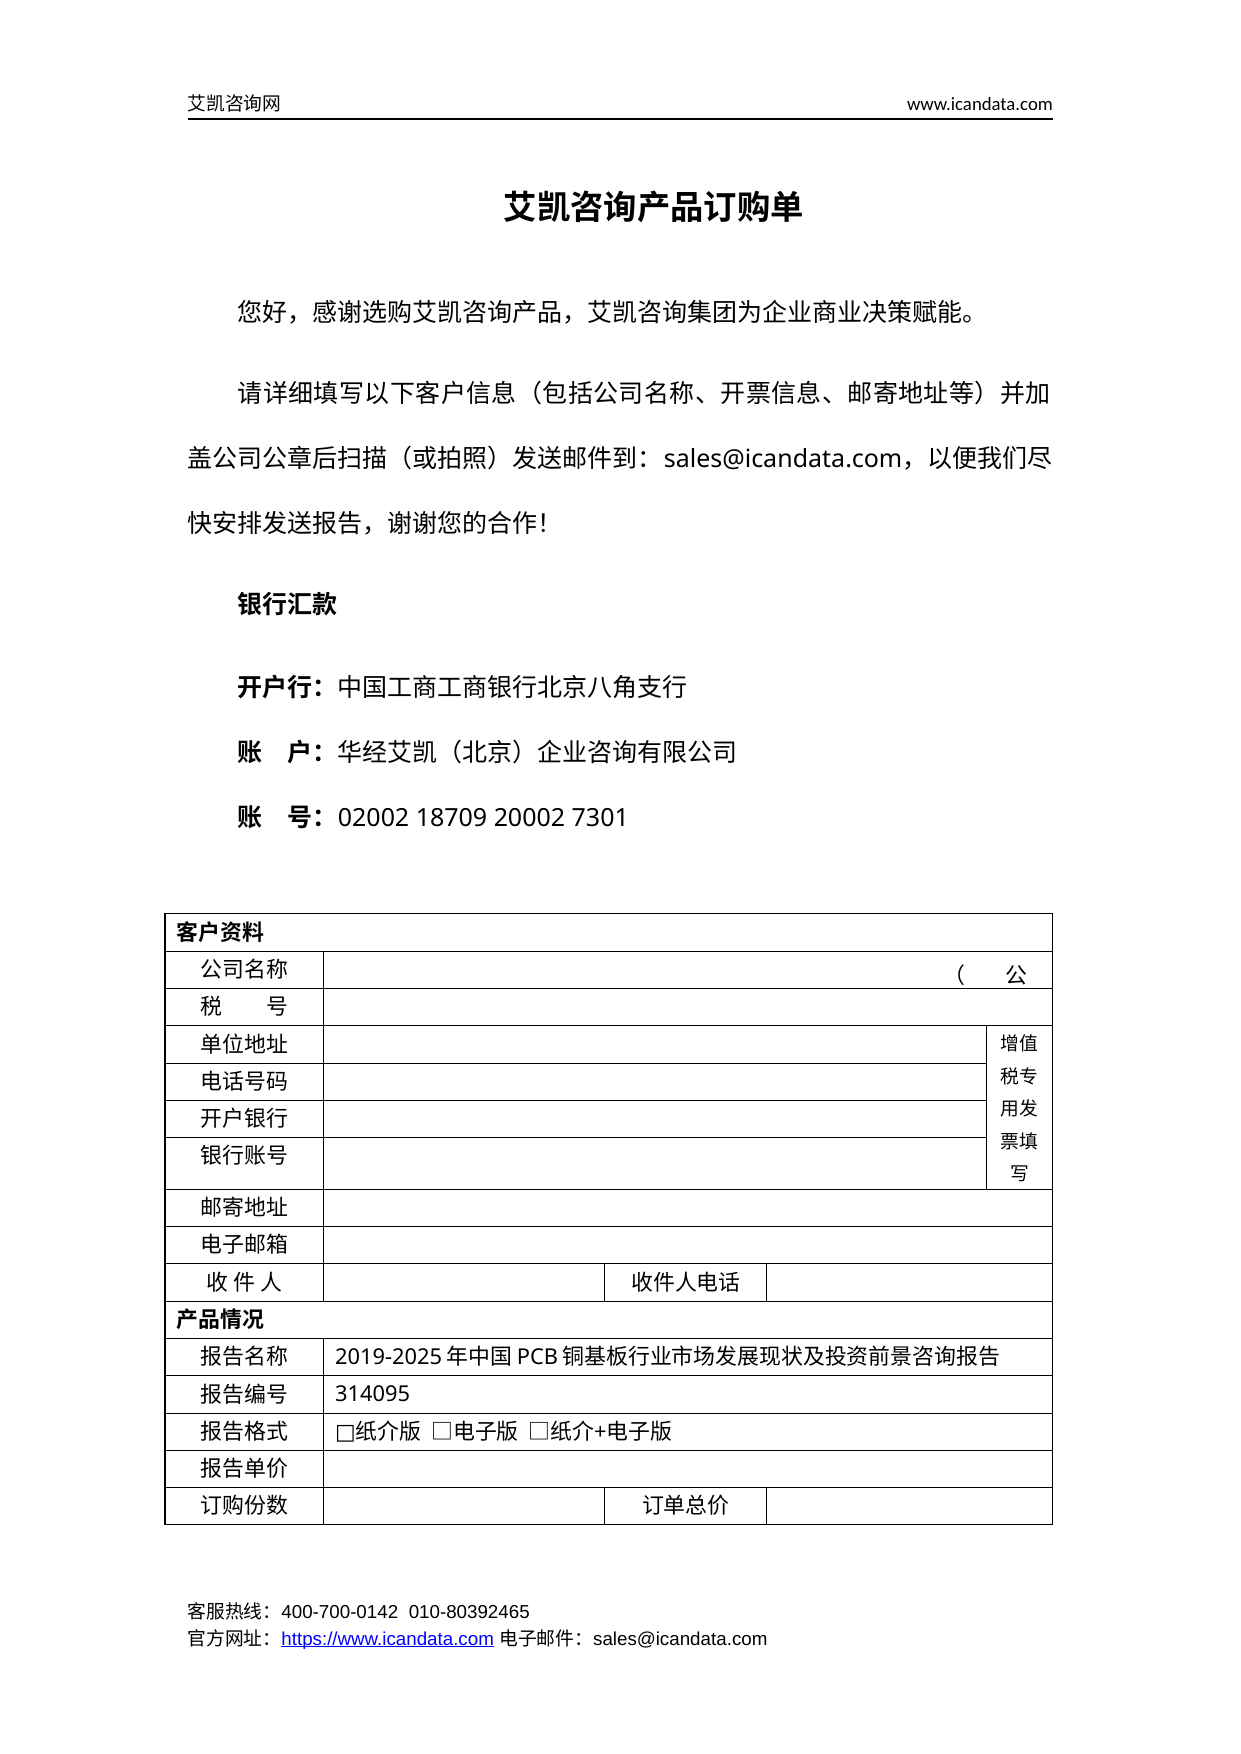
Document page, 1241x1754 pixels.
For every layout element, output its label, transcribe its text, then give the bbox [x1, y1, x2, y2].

text 开户行：中国工商工商银行北京八角支行 [187, 653, 1053, 718]
table_cell 税 号 [166, 989, 323, 1025]
table_cell 银行账号 [166, 1138, 323, 1189]
table_cell 收件人电话 [605, 1264, 766, 1301]
table_cell [324, 1101, 986, 1137]
table_cell [324, 1138, 986, 1189]
table_cell 订购份数 [166, 1488, 323, 1524]
table_cell 2019-2025年中国PCB铜基板行业市场发展现状及投资前景咨询报告 [324, 1339, 1052, 1375]
table_cell 公司名称 [166, 952, 323, 988]
table_cell 报告单价 [166, 1451, 323, 1487]
table_cell 314095 [324, 1376, 1052, 1412]
table_cell 电话号码 [166, 1064, 323, 1100]
table_header 客户资料 [166, 914, 1052, 951]
table_cell [324, 1190, 1052, 1226]
table_cell 产品情况 [166, 1302, 1052, 1338]
table_cell [324, 952, 1052, 988]
table_cell 邮寄地址 [166, 1190, 323, 1226]
table_cell [324, 1264, 604, 1301]
text 账 户：华经艾凯（北京）企业咨询有限公司 [187, 718, 1053, 783]
table_cell [324, 1064, 986, 1100]
text 请详细填写以下客户信息（包括公司名称、开票信息、邮寄地址等）并加盖公司公章后扫描（或拍照）发送邮件到：sales@icandata.com，以便我们尽快安排发送报告，谢谢您的合作！ [187, 359, 1053, 554]
table_cell 报告编号 [166, 1376, 323, 1412]
table_cell [767, 1488, 1052, 1524]
table_cell 单位地址 [166, 1026, 323, 1062]
table_cell 开户银行 [166, 1101, 323, 1137]
table_cell [767, 1264, 1052, 1301]
table_cell 报告名称 [166, 1339, 323, 1375]
table_cell [324, 1026, 986, 1062]
table_cell [324, 1451, 1052, 1487]
table_cell 电子邮箱 [166, 1227, 323, 1263]
text 艾凯咨询产品订购单 [187, 172, 1053, 237]
text 账 号：02002 18709 20002 7301 [187, 783, 1053, 848]
text 您好，感谢选购艾凯咨询产品，艾凯咨询集团为企业商业决策赋能。 [187, 278, 1053, 343]
table_cell [324, 989, 1052, 1025]
text 银行汇款 [187, 570, 1053, 635]
table_cell 收 件 人 [166, 1264, 323, 1301]
table_cell 增值税专用发票填写 [987, 1026, 1052, 1189]
table_cell □纸介版 □电子版 □纸介+电子版 [324, 1414, 1052, 1450]
table_cell [324, 1488, 604, 1524]
table_cell [324, 1227, 1052, 1263]
table_cell 报告格式 [166, 1414, 323, 1450]
table_cell 订单总价 [605, 1488, 766, 1524]
